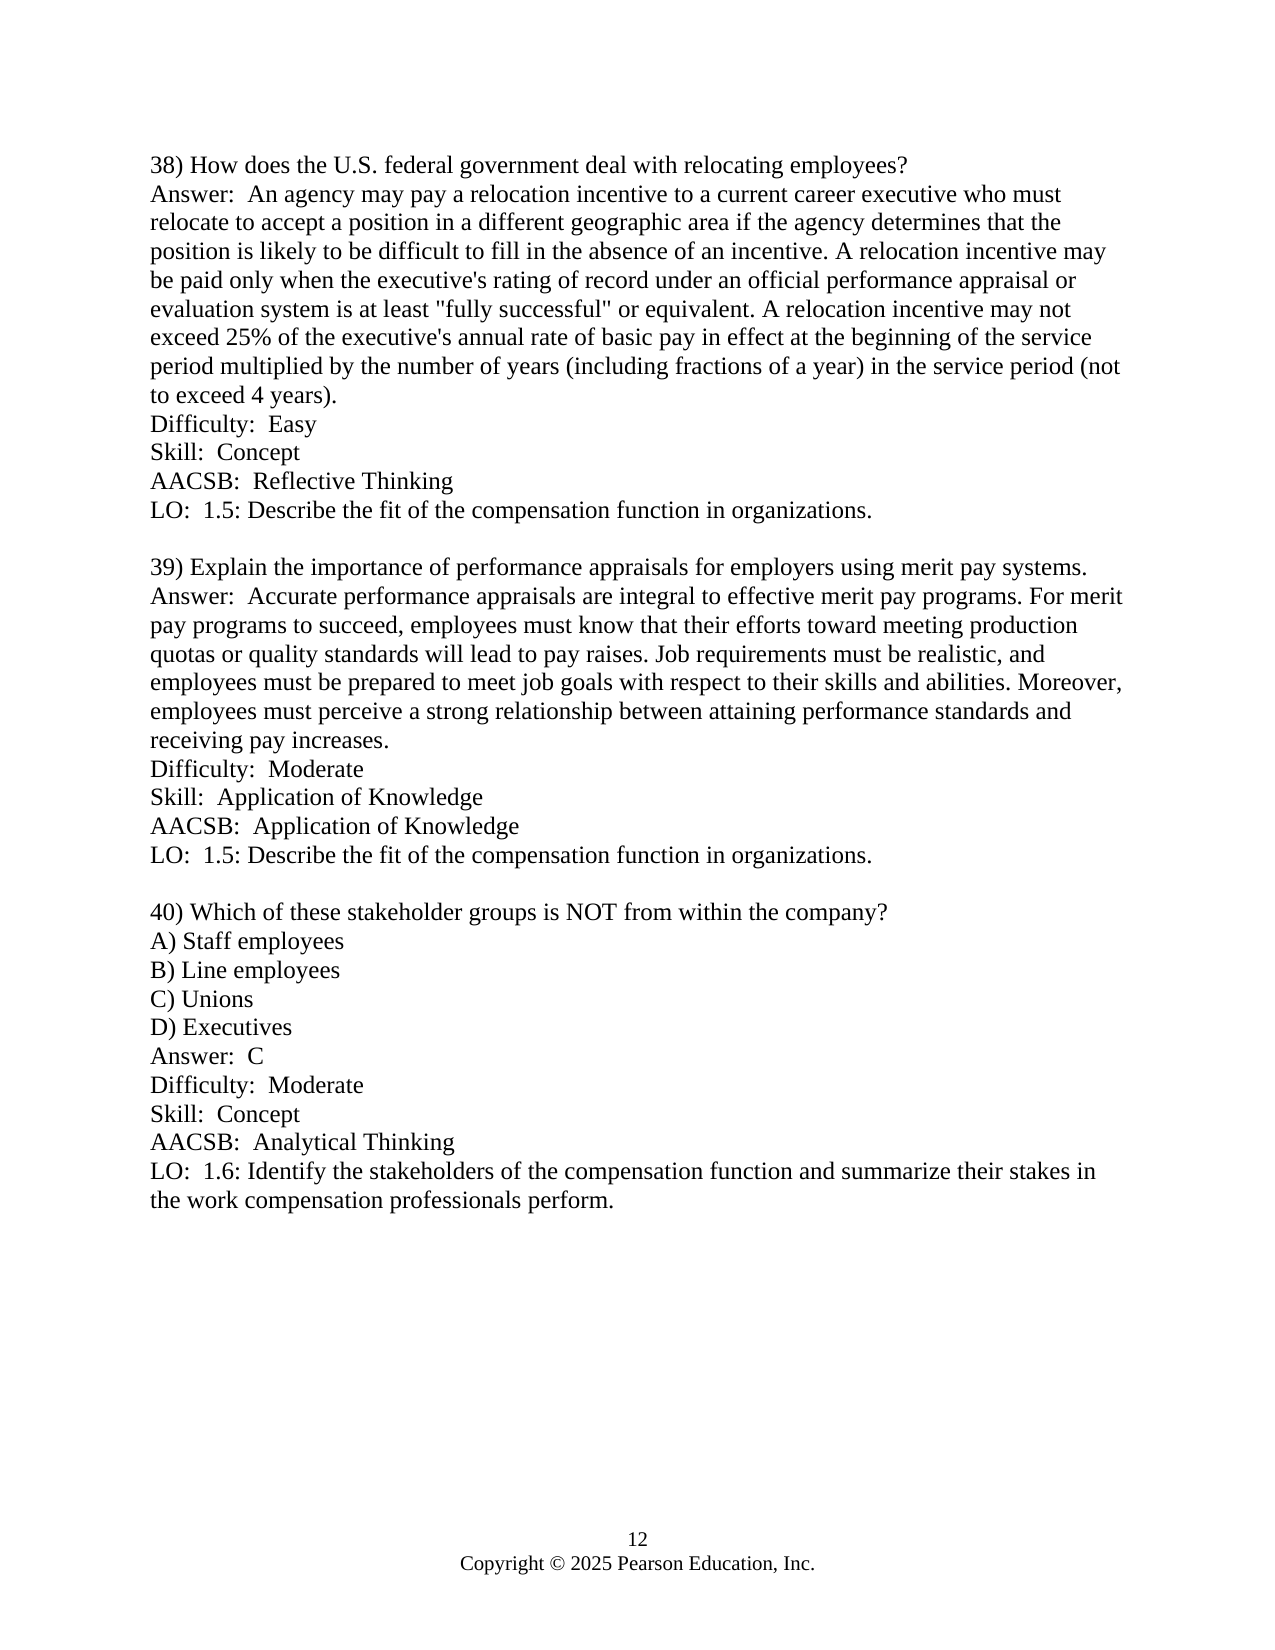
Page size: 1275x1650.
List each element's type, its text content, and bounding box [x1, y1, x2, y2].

text AACSB: Analytical Thinking [150, 1127, 1125, 1156]
text 39) Explain the importance of performance appraisals for employers using merit pay systems. [150, 552, 1125, 581]
text LO: 1.5: Describe the fit of the compensation function in organizations. [150, 840, 1125, 869]
text B) Line employees [150, 955, 1125, 984]
text Answer: An agency may pay a relocation incentive to a current career executive who must relocate to accept a position in a different geographic area if the agency determines that the position is likely to be difficult to fill in the absence of an incentive. A relocation incentive may be paid only when the executive's rating of record under an official performance appraisal or evaluation system is at least "fully successful" or equivalent. A relocation incentive may not exceed 25% of the executive's annual rate of basic pay in effect at the beginning of the service period multiplied by the number of years (including fractions of a year) in the service period (not to exceed 4 years). [150, 179, 1125, 409]
text AACSB: Application of Knowledge [150, 811, 1125, 840]
text A) Staff employees [150, 926, 1125, 955]
text LO: 1.5: Describe the fit of the compensation function in organizations. [150, 495, 1125, 524]
text 38) How does the U.S. federal government deal with relocating employees? [150, 150, 1125, 179]
text Skill: Application of Knowledge [150, 782, 1125, 811]
text Skill: Concept [150, 1099, 1125, 1127]
text C) Unions [150, 984, 1125, 1012]
text AACSB: Reflective Thinking [150, 466, 1125, 495]
text Difficulty: Moderate [150, 754, 1125, 782]
text Skill: Concept [150, 437, 1125, 466]
text LO: 1.6: Identify the stakeholders of the compensation function and summarize their stakes in the work compensation professionals perform. [150, 1156, 1125, 1214]
text Difficulty: Moderate [150, 1070, 1125, 1099]
text D) Executives [150, 1012, 1125, 1041]
text 40) Which of these stakeholder groups is NOT from within the company? [150, 897, 1125, 926]
text Answer: Accurate performance appraisals are integral to effective merit pay programs. For merit pay programs to succeed, employees must know that their efforts toward meeting production quotas or quality standards will lead to pay raises. Job requirements must be realistic, and employees must be prepared to meet job goals with respect to their skills and abilities. Moreover, employees must perceive a strong relationship between attaining performance standards and receiving pay increases. [150, 581, 1125, 754]
text Difficulty: Easy [150, 409, 1125, 437]
text Answer: C [150, 1041, 1125, 1070]
